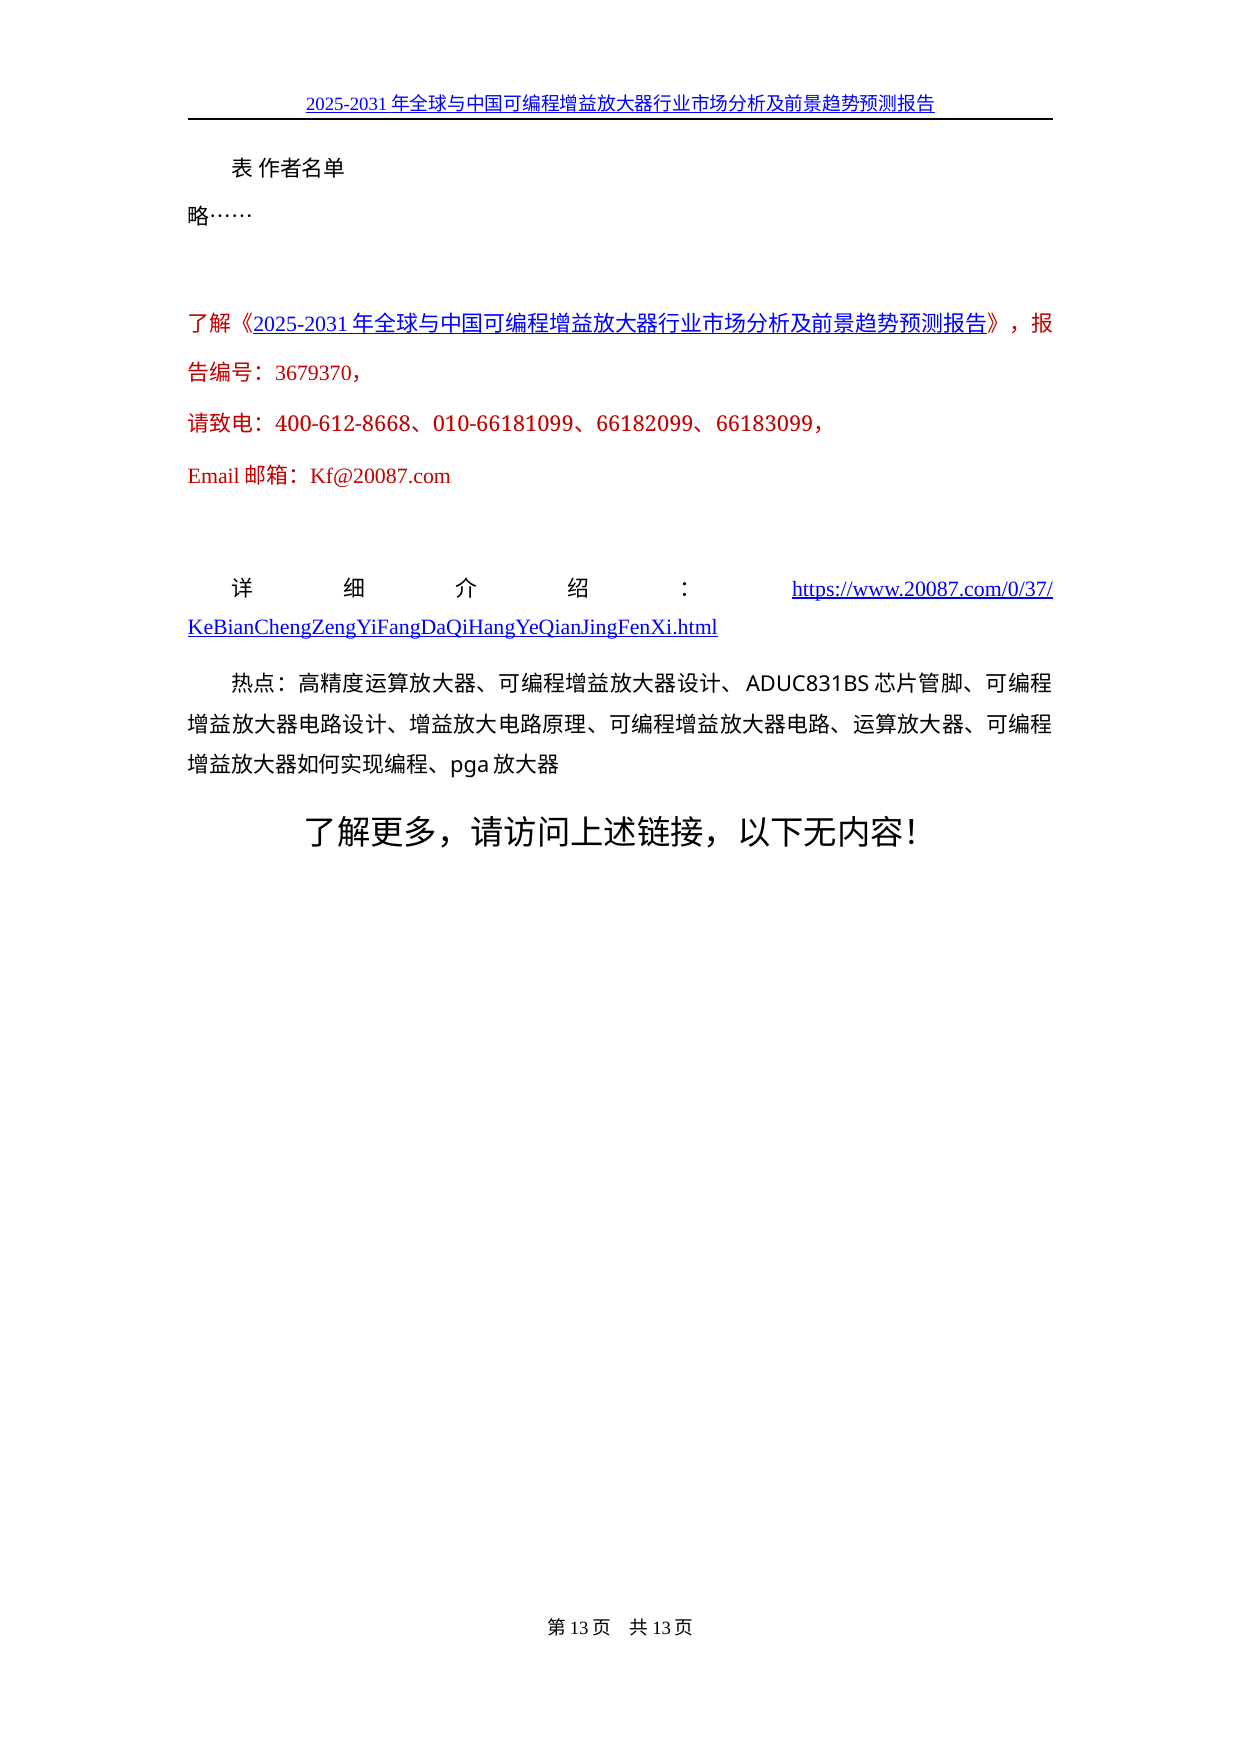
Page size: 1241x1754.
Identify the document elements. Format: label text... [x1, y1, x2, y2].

text 了解《2025-2031年全球与中国可编程增益放大器行业市场分析及前景趋势预测报告》，报告编号：3679370， [187, 305, 1053, 387]
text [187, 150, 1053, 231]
text 详细介绍：https://www.20087.com/0/37/KeBianChengZengYiFangDaQiHangYeQianJingFenXi.html [187, 570, 1053, 643]
title 了解更多，请访问上述链接，以下无内容！ [187, 797, 1053, 862]
text 热点：高精度运算放大器、可编程增益放大器设计、ADUC831BS芯片管脚、可编程增益放大器电路设计、增益放大电路原理、可编程增益放大器电路、运算放大器、可编程增益放大器如何实现编程、pga放大器 [187, 666, 1053, 779]
text Email邮箱：Kf@20087.com [187, 457, 1053, 490]
text 请致电：400-612-8668、010-66181099、66182099、66183099， [187, 406, 1053, 438]
